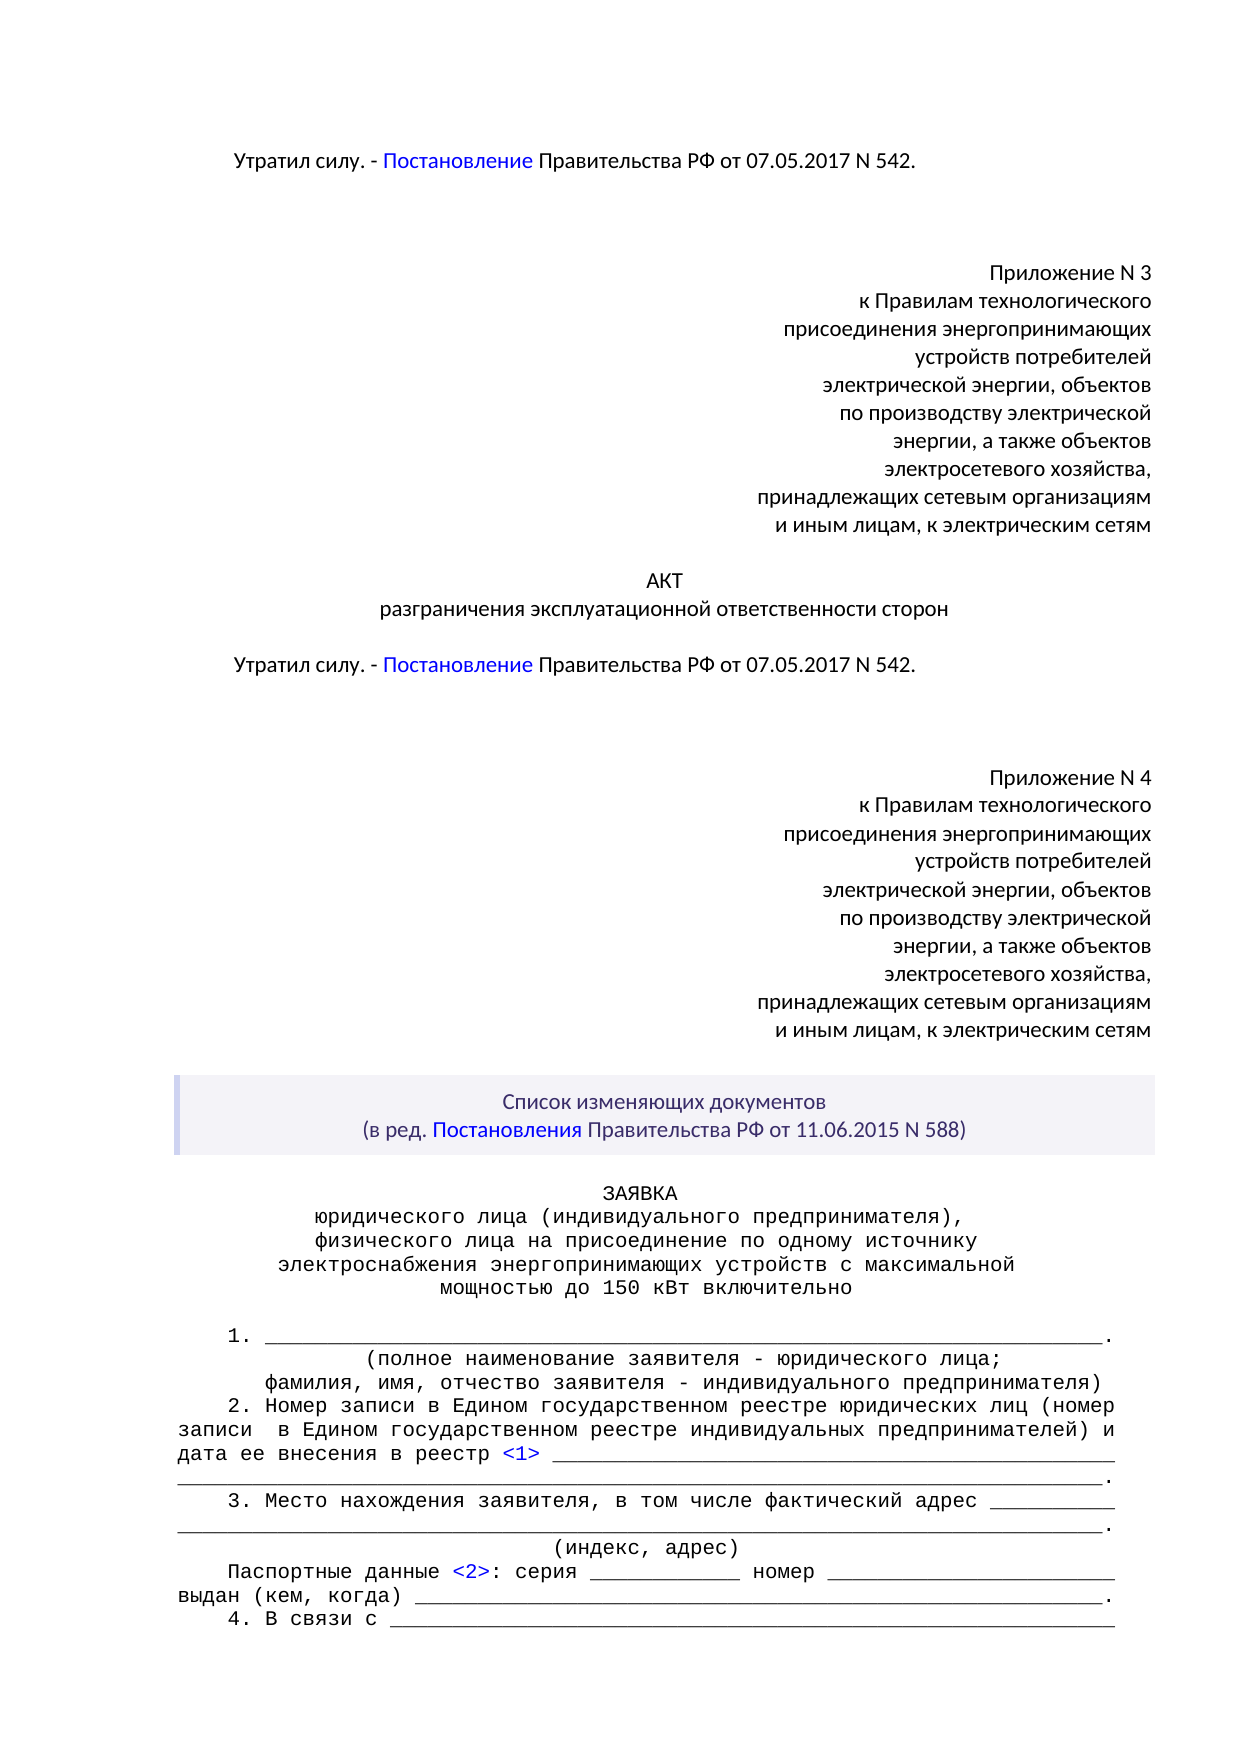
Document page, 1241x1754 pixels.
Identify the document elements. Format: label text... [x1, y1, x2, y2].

text присоединения энергопринимающих [177, 819, 1152, 847]
text принадлежащих сетевым организациям [177, 987, 1152, 1015]
text фамилия, имя, отчество заявителя - индивидуального предпринимателя) [177, 1372, 1152, 1396]
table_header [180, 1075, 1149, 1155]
text 1. ___________________________________________________________________. [177, 1324, 1152, 1348]
text ЗАЯВКА [177, 1183, 1152, 1206]
text (полное наименование заявителя - юридического лица; [177, 1348, 1152, 1372]
text по производству электрической [177, 903, 1152, 931]
text электросетевого хозяйства, [177, 959, 1152, 987]
text мощностью до 150 кВт включительно [177, 1277, 1152, 1301]
text Приложение N 3 [177, 258, 1152, 286]
text Паспортные данные <2>: серия ____________ номер _______________________ [177, 1561, 1152, 1585]
text Приложение N 4 [177, 763, 1152, 791]
text и иным лицам, к электрическим сетям [177, 510, 1152, 538]
text юридического лица (индивидуального предпринимателя), [177, 1206, 1152, 1230]
text АКТ [177, 566, 1152, 594]
text (индекс, адрес) [177, 1537, 1152, 1561]
text по производству электрической [177, 398, 1152, 426]
text к Правилам технологического [177, 286, 1152, 314]
text Утратил силу. - Постановление Правительства РФ от 07.05.2017 N 542. [177, 651, 1152, 678]
text __________________________________________________________________________. [177, 1466, 1152, 1490]
text присоединения энергопринимающих [177, 314, 1152, 342]
text энергии, а также объектов [177, 931, 1152, 959]
text Утратил силу. - Постановление Правительства РФ от 07.05.2017 N 542. [177, 146, 1152, 174]
text и иным лицам, к электрическим сетям [177, 1015, 1152, 1043]
text записи в Едином государственном реестре индивидуальных предпринимателей) и [177, 1419, 1152, 1443]
text устройств потребителей [177, 342, 1152, 370]
text электроснабжения энергопринимающих устройств с максимальной [177, 1254, 1152, 1277]
text выдан (кем, когда) _______________________________________________________. [177, 1585, 1152, 1608]
text 4. В связи с __________________________________________________________ [177, 1608, 1152, 1632]
text дата ее внесения в реестр <1> _____________________________________________ [177, 1443, 1152, 1466]
text к Правилам технологического [177, 791, 1152, 819]
text физического лица на присоединение по одному источнику [177, 1230, 1152, 1254]
text принадлежащих сетевым организациям [177, 482, 1152, 510]
text электрической энергии, объектов [177, 875, 1152, 903]
text 3. Место нахождения заявителя, в том числе фактический адрес __________ [177, 1490, 1152, 1514]
text электрической энергии, объектов [177, 370, 1152, 398]
text 2. Номер записи в Едином государственном реестре юридических лиц (номер [177, 1396, 1152, 1419]
text устройств потребителей [177, 847, 1152, 875]
text энергии, а также объектов [177, 426, 1152, 454]
text __________________________________________________________________________. [177, 1514, 1152, 1537]
text разграничения эксплуатационной ответственности сторон [177, 594, 1152, 622]
text электросетевого хозяйства, [177, 454, 1152, 482]
